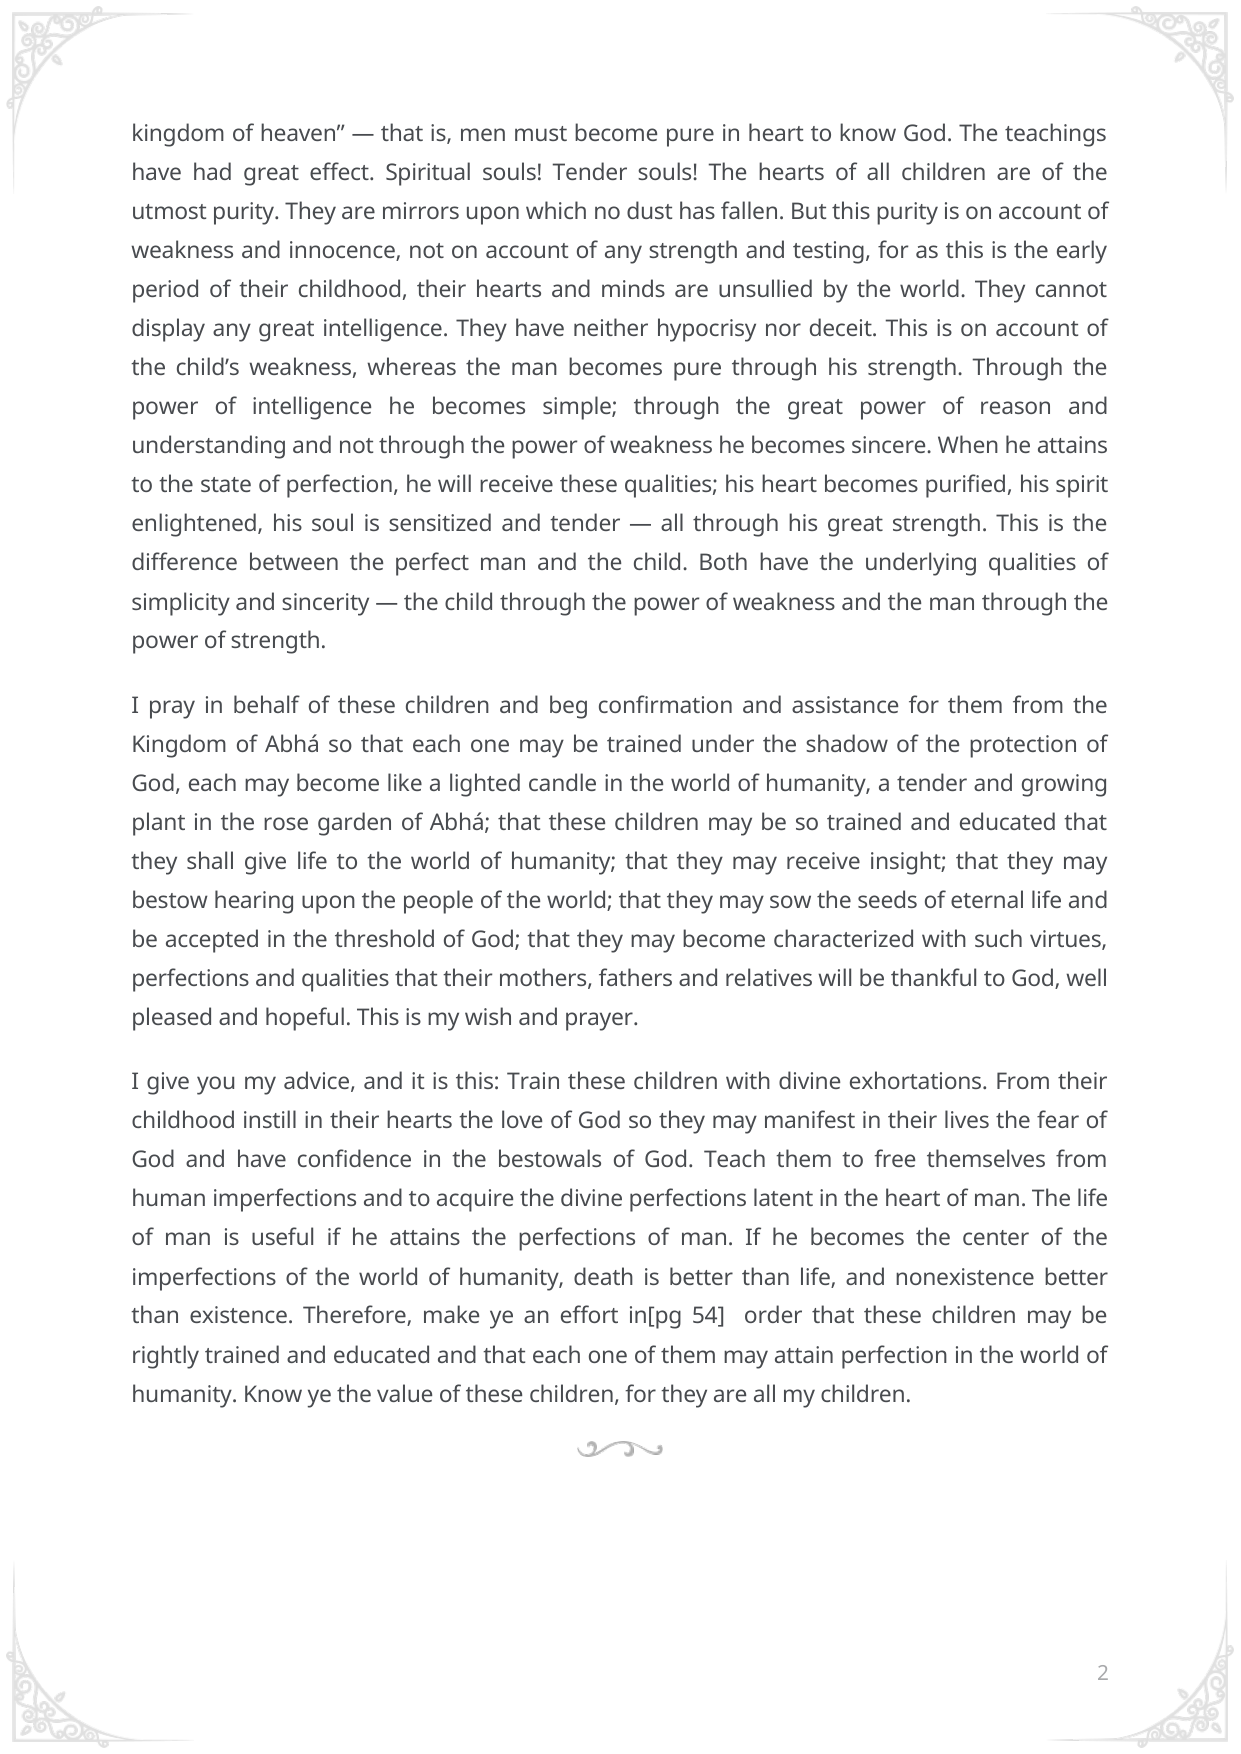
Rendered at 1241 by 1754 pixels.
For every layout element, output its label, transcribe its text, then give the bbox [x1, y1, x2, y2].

picture [1046, 1560, 1234, 1748]
picture [6, 6, 194, 194]
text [131, 117, 1109, 656]
picture [1046, 6, 1234, 194]
text I pray in behalf of these children and beg confirmation and assistance for them from the Kingdom of Abhá so that each one may be trained under the shadow of the protection of God, each may become like a lighted candle in the world of humanity, a tender and growing plant in the rose garden of Abhá; that these children may be so trained and educated that they shall give life to the world of humanity; that they may receive insight; that they may bestow hearing upon the people of the world; that they may sow the seeds of eternal life and be accepted in the threshold of God; that they may become characterized with such virtues, perfections and qualities that their mothers, fathers and relatives will be thankful to God, well pleased and hopeful. This is my wish and prayer. [131, 688, 1109, 1032]
picture [577, 1441, 663, 1457]
text I give you my advice, and it is this: Train these children with divine exhortations. From their childhood instill in their hearts the love of God so they may manifest in their lives the fear of God and have confidence in the bestowals of God. Teach them to free themselves from human imperfections and to acquire the divine perfections latent in the heart of man. The life of man is useful if he attains the perfections of man. If he becomes the center of the imperfections of the world of humanity, death is better than life, and nonexistence better than existence. Therefore, make ye an effort in[pg 54] order that these children may be rightly trained and educated and that each one of them may attain perfection in the world of humanity. Know ye the value of these children, for they are all my children. [131, 1065, 1109, 1409]
picture [6, 1560, 194, 1748]
